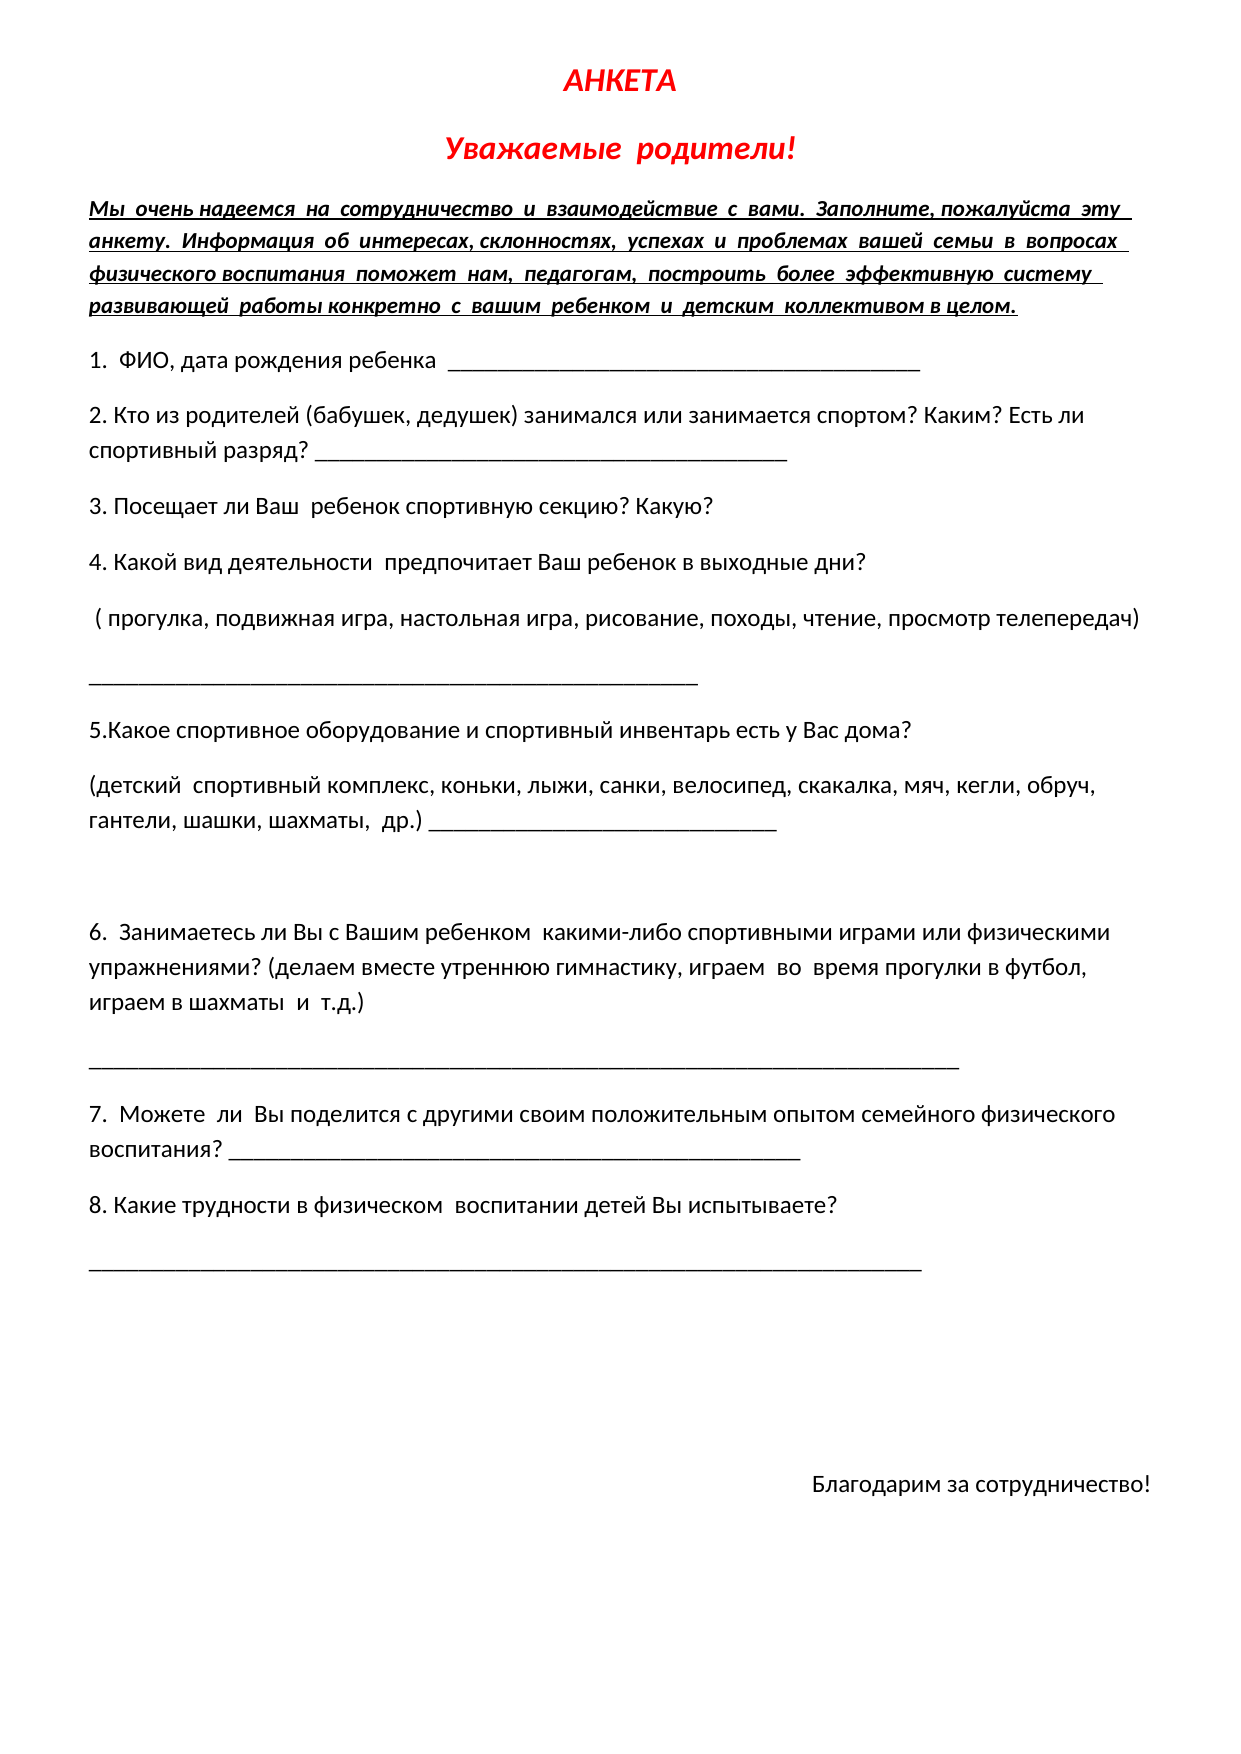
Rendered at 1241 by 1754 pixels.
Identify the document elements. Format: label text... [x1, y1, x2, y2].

text АНКЕТА [89, 59, 1152, 100]
text (детский спортивный комплекс, коньки, лыжи, санки, велосипед, скакалка, мяч, кегли, обруч, гантели, шашки, шахматы, др.) ____________________________ [89, 770, 1152, 835]
text 6. Занимаетесь ли Вы с Вашим ребенком какими-либо спортивными играми или физическими упражнениями? (делаем вместе утреннюю гимнастику, играем во время прогулки в футбол, играем в шахматы и т.д.) [89, 916, 1152, 1017]
text ( прогулка, подвижная игра, настольная игра, рисование, походы, чтение, просмотр телепередач) [89, 602, 1152, 633]
text ___________________________________________________________________ [89, 1245, 1152, 1275]
text 7. Можете ли Вы поделится с другими своим положительным опытом семейного физического воспитания? ______________________________________________ [89, 1098, 1152, 1163]
text 4. Какой вид деятельности предпочитает Ваш ребенок в выходные дни? [89, 546, 1152, 577]
text 1. ФИО, дата рождения ребенка ______________________________________ [89, 344, 1152, 374]
text Уважаемые родители! [89, 127, 1152, 167]
text 3. Посещает ли Ваш ребенок спортивную секцию? Какую? [89, 491, 1152, 521]
text Мы очень надеемся на сотрудничество и взаимодействие с вами. Заполните, пожалуйста эту анкету. Информация об интересах, склонностях, успехах и проблемах вашей семьи в вопросах физического воспитания поможет нам, педагогам, построить более эффективную систему развивающей работы конкретно с вашим ребенком и детским коллективом в целом. [89, 194, 1152, 319]
text 2. Кто из родителей (бабушек, дедушек) занимался или занимается спортом? Каким? Есть ли спортивный разряд? ______________________________________ [89, 400, 1152, 465]
text Благодарим за сотрудничество! [89, 1468, 1152, 1498]
text 8. Какие трудности в физическом воспитании детей Вы испытываете? [89, 1189, 1152, 1219]
text _________________________________________________ [89, 658, 1152, 688]
text 5.Какое спортивное оборудование и спортивный инвентарь есть у Вас дома? [89, 714, 1152, 744]
text ______________________________________________________________________ [89, 1042, 1152, 1073]
